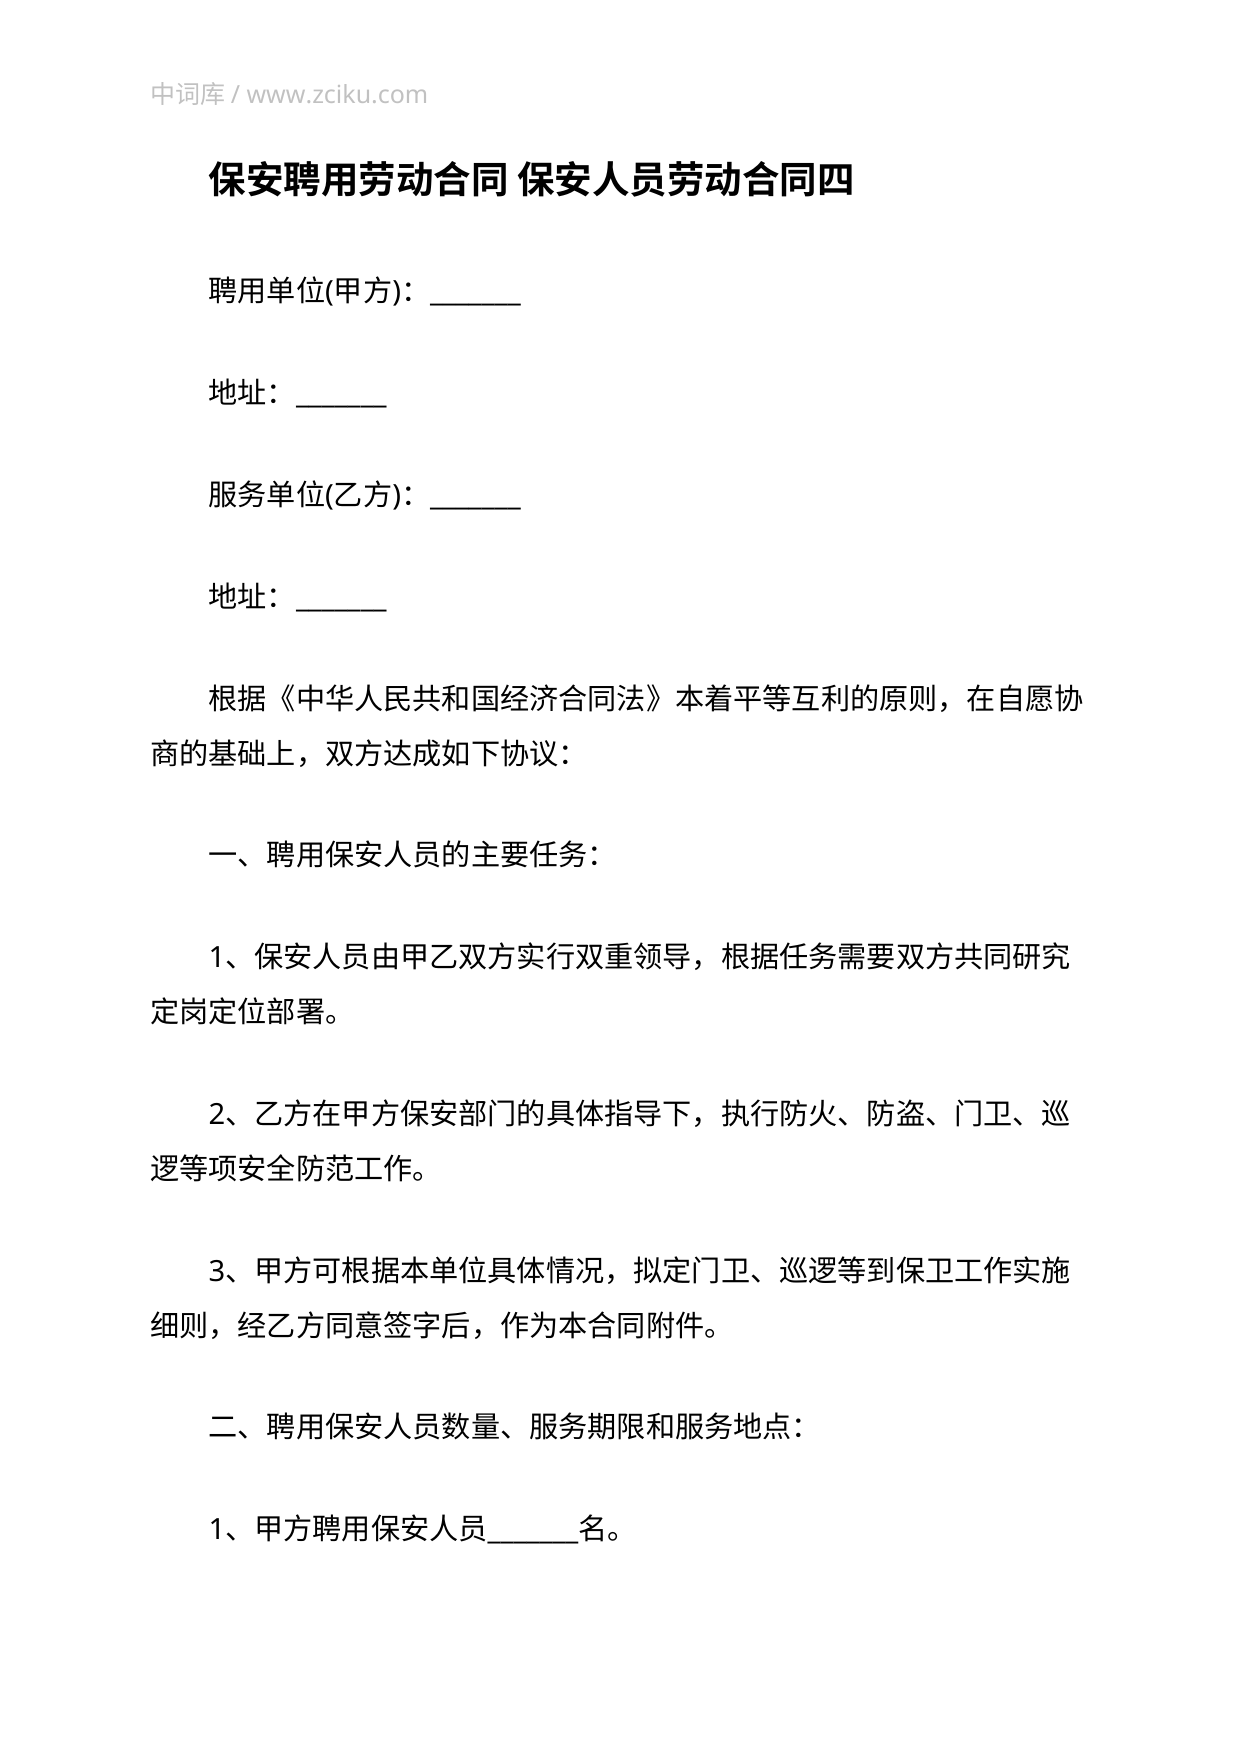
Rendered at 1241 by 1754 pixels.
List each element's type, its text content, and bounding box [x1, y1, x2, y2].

text 1、甲方聘用保安人员_______名。 [150, 1506, 1090, 1548]
text 地址：_______ [150, 369, 1090, 412]
text 聘用单位(甲方)：_______ [150, 267, 1090, 310]
text 一、聘用保安人员的主要任务： [150, 832, 1090, 874]
text 根据《中华人民共和国经济合同法》本着平等互利的原则，在自愿协商的基础上，双方达成如下协议： [150, 675, 1090, 772]
text 2、乙方在甲方保安部门的具体指导下，执行防火、防盗、门卫、巡逻等项安全防范工作。 [150, 1091, 1090, 1188]
text 3、甲方可根据本单位具体情况，拟定门卫、巡逻等到保卫工作实施细则，经乙方同意签字后，作为本合同附件。 [150, 1247, 1090, 1344]
text 二、聘用保安人员数量、服务期限和服务地点： [150, 1404, 1090, 1446]
text 保安聘用劳动合同 保安人员劳动合同四 [150, 150, 1090, 204]
text 服务单位(乙方)：_______ [150, 471, 1090, 514]
text 地址：_______ [150, 573, 1090, 616]
text 1、保安人员由甲乙双方实行双重领导，根据任务需要双方共同研究定岗定位部署。 [150, 934, 1090, 1031]
